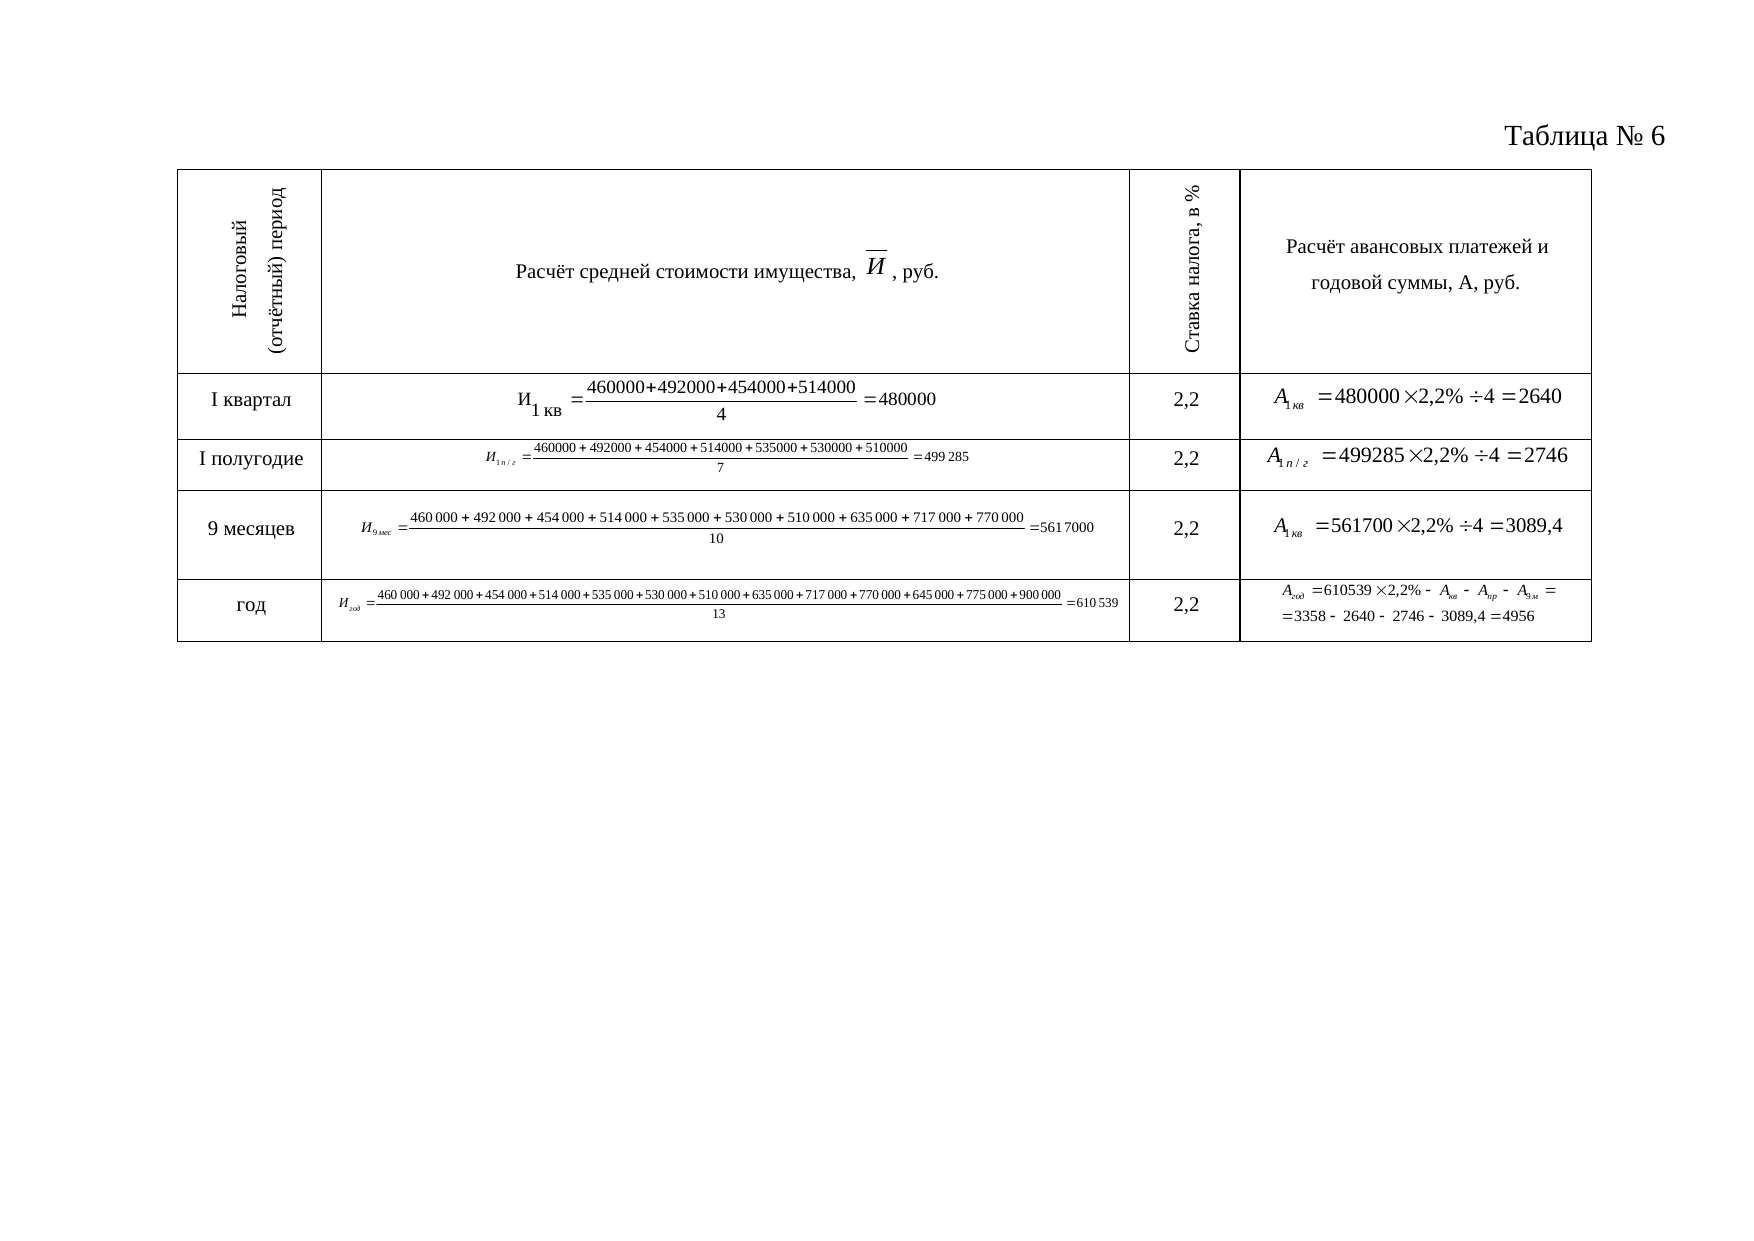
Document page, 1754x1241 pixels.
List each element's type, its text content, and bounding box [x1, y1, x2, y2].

table_cell [1241, 580, 1591, 641]
table_header Расчёт авансовых платежей и годовой суммы, А, руб. [1241, 170, 1591, 373]
table_cell 2,2 [1130, 491, 1239, 579]
table_cell [1241, 491, 1591, 579]
table_cell [322, 580, 1129, 641]
table_cell [322, 491, 1129, 579]
table_cell I квартал [178, 374, 321, 438]
table_header Расчёт средней стоимости имущества, , руб. [322, 170, 1129, 373]
table_cell [322, 374, 1129, 438]
table_header Налоговый (отчётный) период [178, 170, 321, 373]
table_cell [1241, 374, 1591, 438]
table_header Ставка налога, в % [1130, 170, 1239, 373]
table_cell 9 месяцев [178, 491, 321, 579]
table_cell [322, 440, 1129, 490]
table_cell год [178, 580, 321, 641]
table_cell [1241, 440, 1591, 490]
text Таблица № 6 [177, 118, 1665, 152]
table_cell I полугодие [178, 440, 321, 490]
table_cell 2,2 [1130, 580, 1239, 641]
table_cell 2,2 [1130, 440, 1239, 490]
table_cell 2,2 [1130, 374, 1239, 438]
